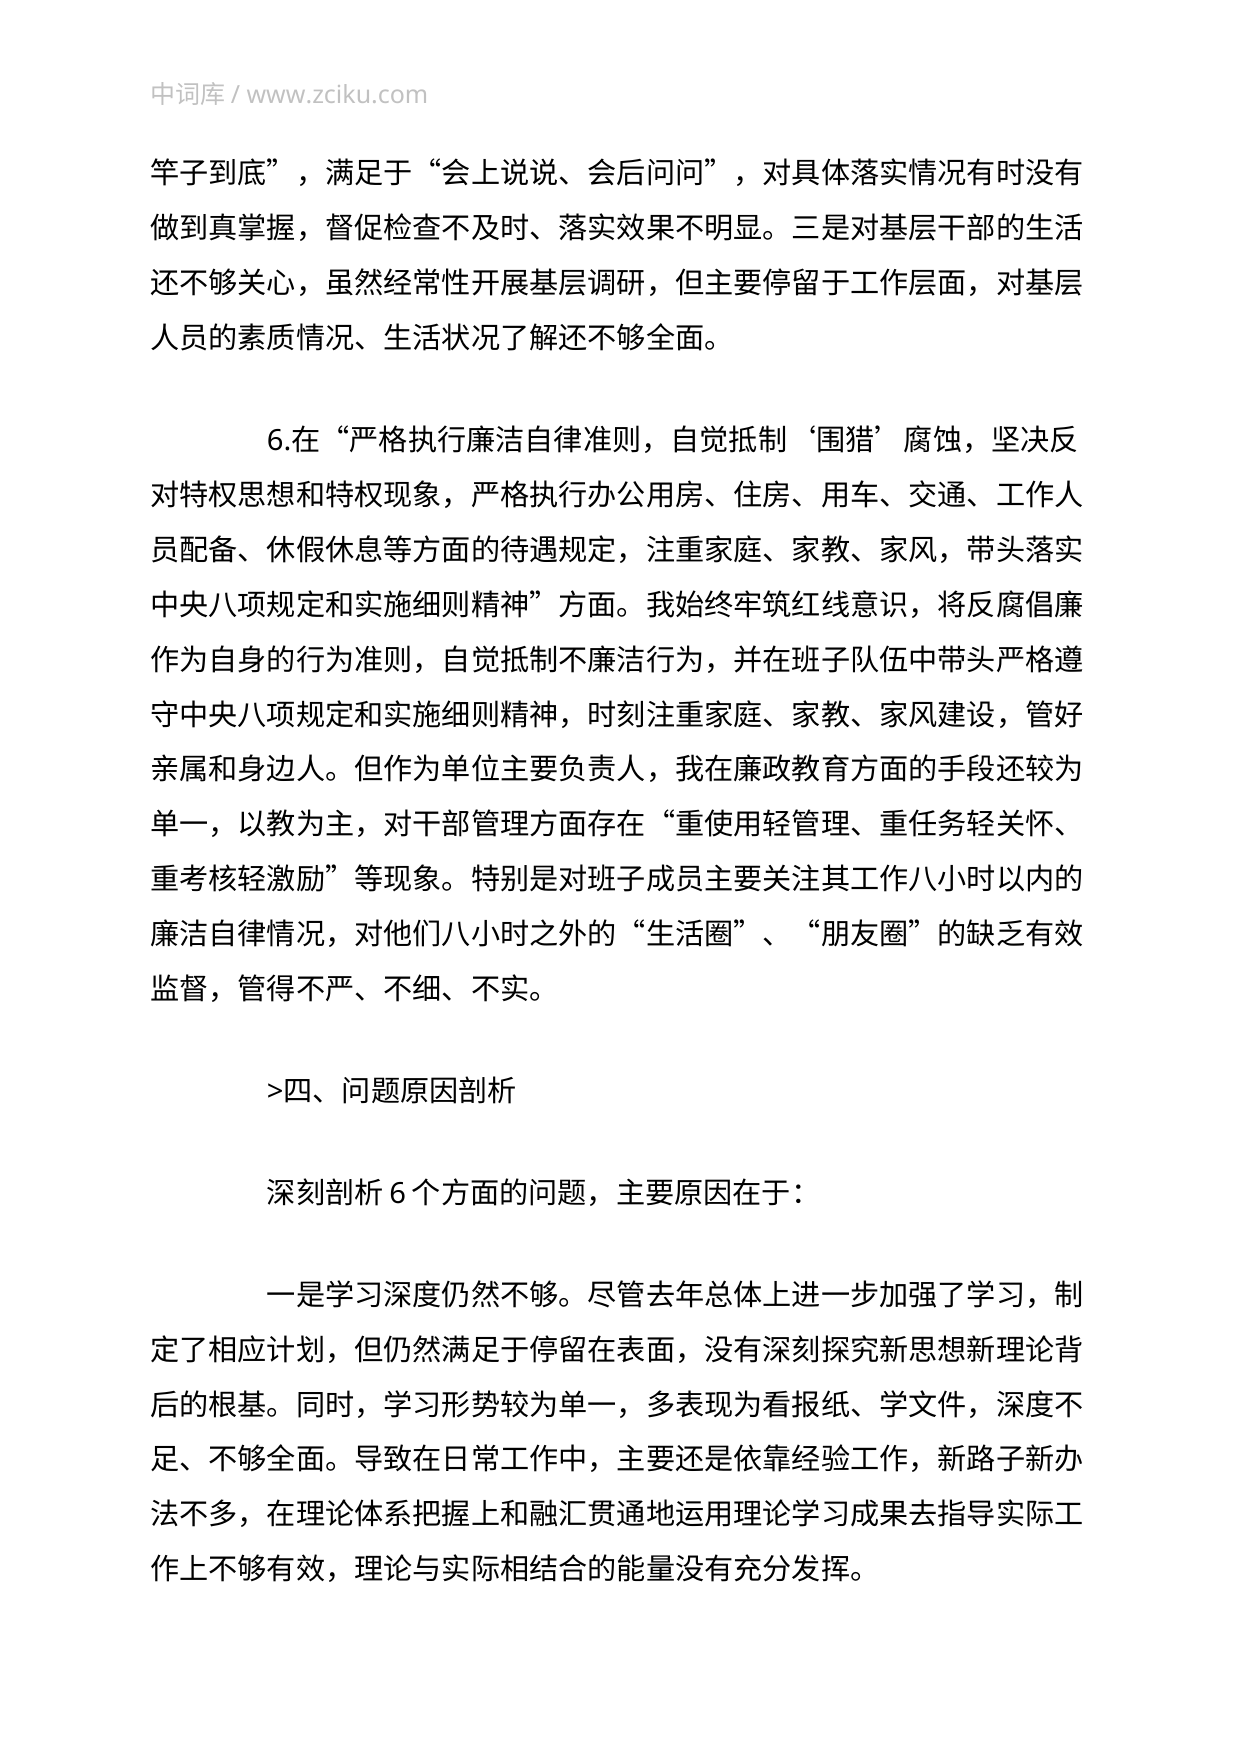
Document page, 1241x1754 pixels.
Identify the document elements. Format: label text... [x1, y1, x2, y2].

text 6.在“严格执行廉洁自律准则，自觉抵制‘围猎’腐蚀，坚决反对特权思想和特权现象，严格执行办公用房、住房、用车、交通、工作人员配备、休假休息等方面的待遇规定，注重家庭、家教、家风，带头落实中央八项规定和实施细则精神”方面。我始终牢筑红线意识，将反腐倡廉作为自身的行为准则，自觉抵制不廉洁行为，并在班子队伍中带头严格遵守中央八项规定和实施细则精神，时刻注重家庭、家教、家风建设，管好亲属和身边人。但作为单位主要负责人，我在廉政教育方面的手段还较为单一，以教为主，对干部管理方面存在“重使用轻管理、重任务轻关怀、重考核轻激励”等现象。特别是对班子成员主要关注其工作八小时以内的廉洁自律情况，对他们八小时之外的“生活圈”、“朋友圈”的缺乏有效监督，管得不严、不细、不实。 [150, 416, 1090, 1008]
text 一是学习深度仍然不够。尽管去年总体上进一步加强了学习，制定了相应计划，但仍然满足于停留在表面，没有深刻探究新思想新理论背后的根基。同时，学习形势较为单一，多表现为看报纸、学文件，深度不足、不够全面。导致在日常工作中，主要还是依靠经验工作，新路子新办法不多，在理论体系把握上和融汇贯通地运用理论学习成果去指导实际工作上不够有效，理论与实际相结合的能量没有充分发挥。 [150, 1271, 1090, 1588]
text 深刻剖析6个方面的问题，主要原因在于： [150, 1169, 1090, 1212]
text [150, 150, 1090, 357]
text >四、问题原因剖析 [150, 1067, 1090, 1110]
